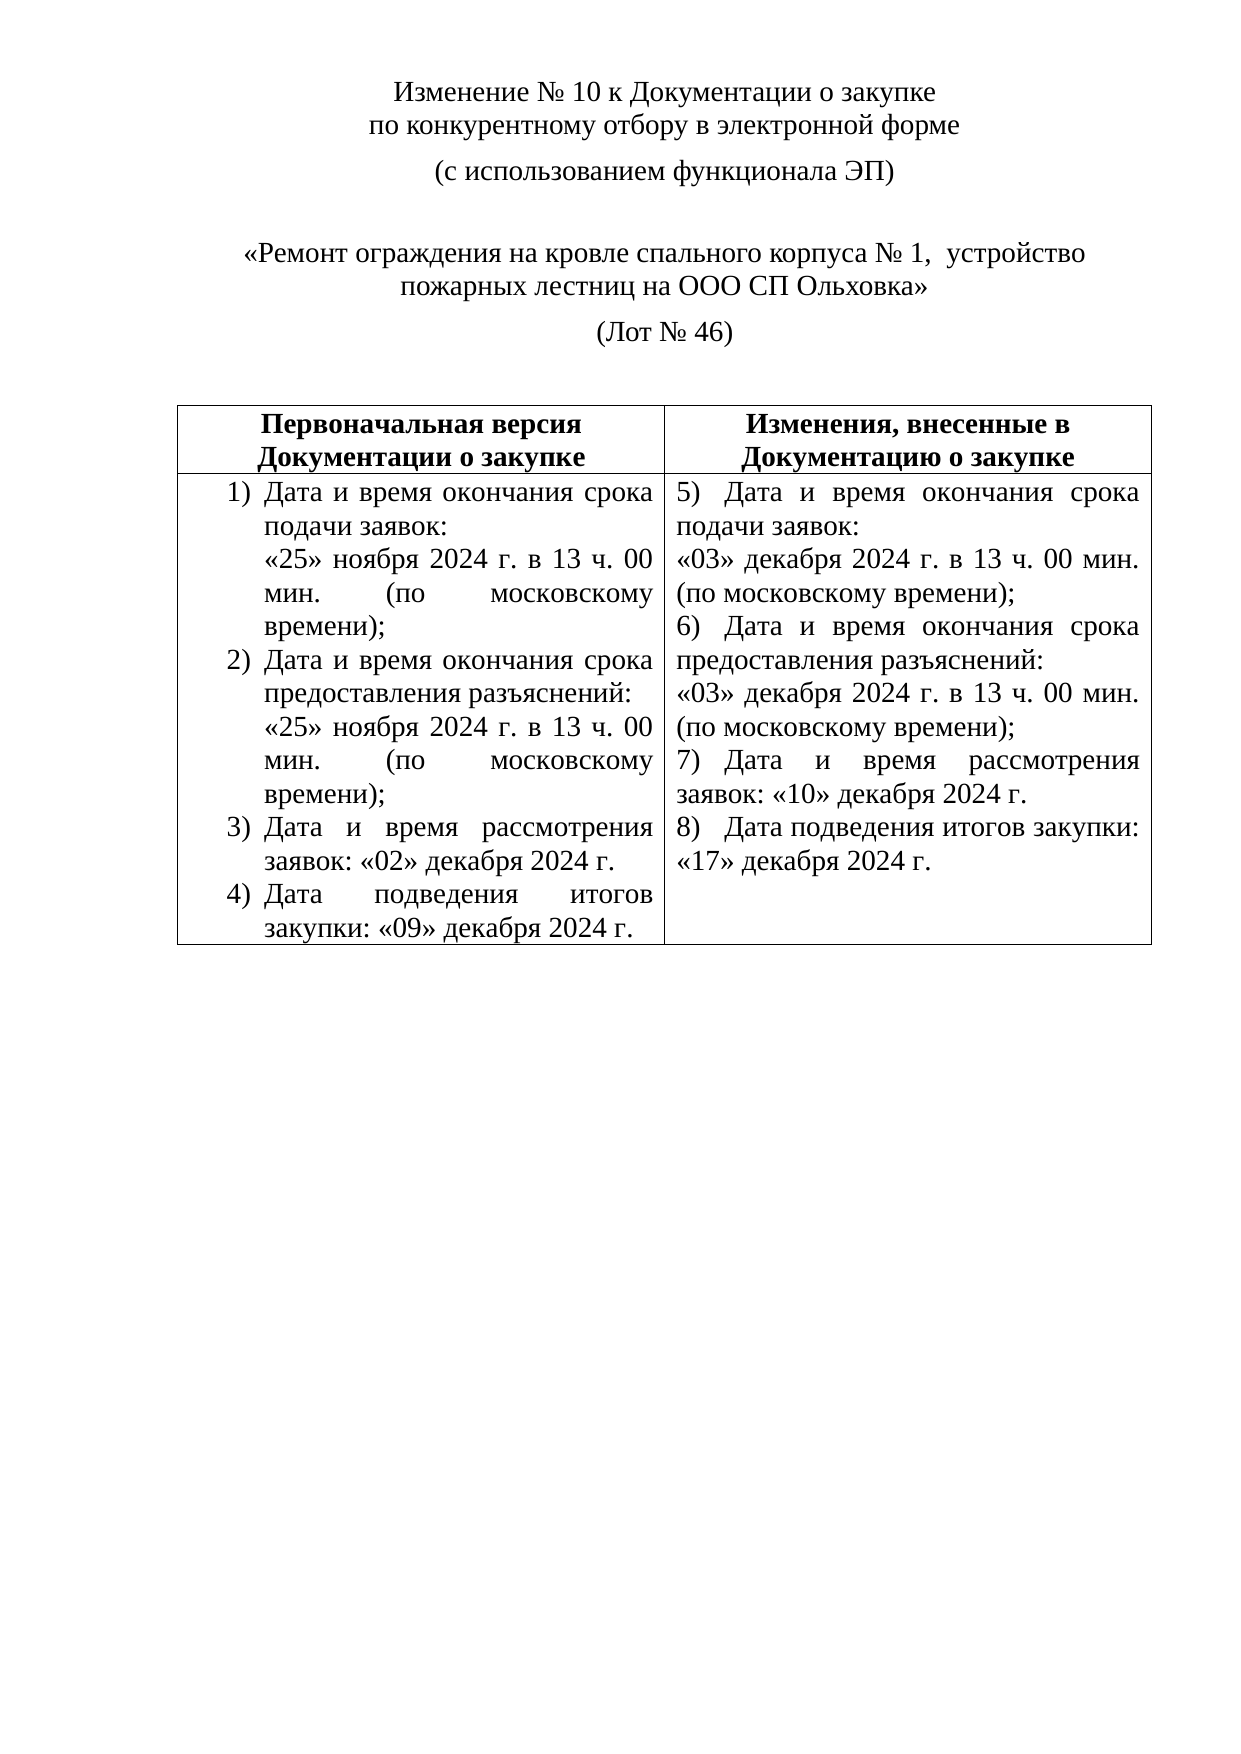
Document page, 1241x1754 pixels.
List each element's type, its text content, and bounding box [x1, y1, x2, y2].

text (Лот № 46) [177, 314, 1152, 348]
table_cell Дата и время окончания срока подачи заявок: «03» декабря 2024 г. в 13 ч. 00 мин. (по московскому времени); Дата и время окончания срока предоставления разъяснений: «03» декабря 2024 г. в 13 ч. 00 мин. (по московскому времени); Дата и время рассмотрения заявок: «10» декабря 2024 г. Дата подведения итогов закупки: «17» декабря 2024 г. [665, 474, 1151, 944]
list Изменение № 10 к Документации о закупке по конкурентному отбору в электронной форме [177, 74, 1152, 141]
text (с использованием функционала ЭП) [177, 153, 1152, 187]
table_header Первоначальная версия Документации о закупке [178, 406, 664, 473]
text «Ремонт ограждения на кровле спального корпуса № 1, устройство пожарных лестниц на ООО СП Ольховка» [177, 235, 1152, 302]
table_header Изменения, внесенные в Документацию о закупке [665, 406, 1151, 473]
table_cell Дата и время окончания срока подачи заявок: «25» ноября 2024 г. в 13 ч. 00 мин. (по московскому времени); Дата и время окончания срока предоставления разъяснений: «25» ноября 2024 г. в 13 ч. 00 мин. (по московскому времени); Дата и время рассмотрения заявок: «02» декабря 2024 г. Дата подведения итогов закупки: «09» декабря 2024 г. [178, 474, 664, 944]
